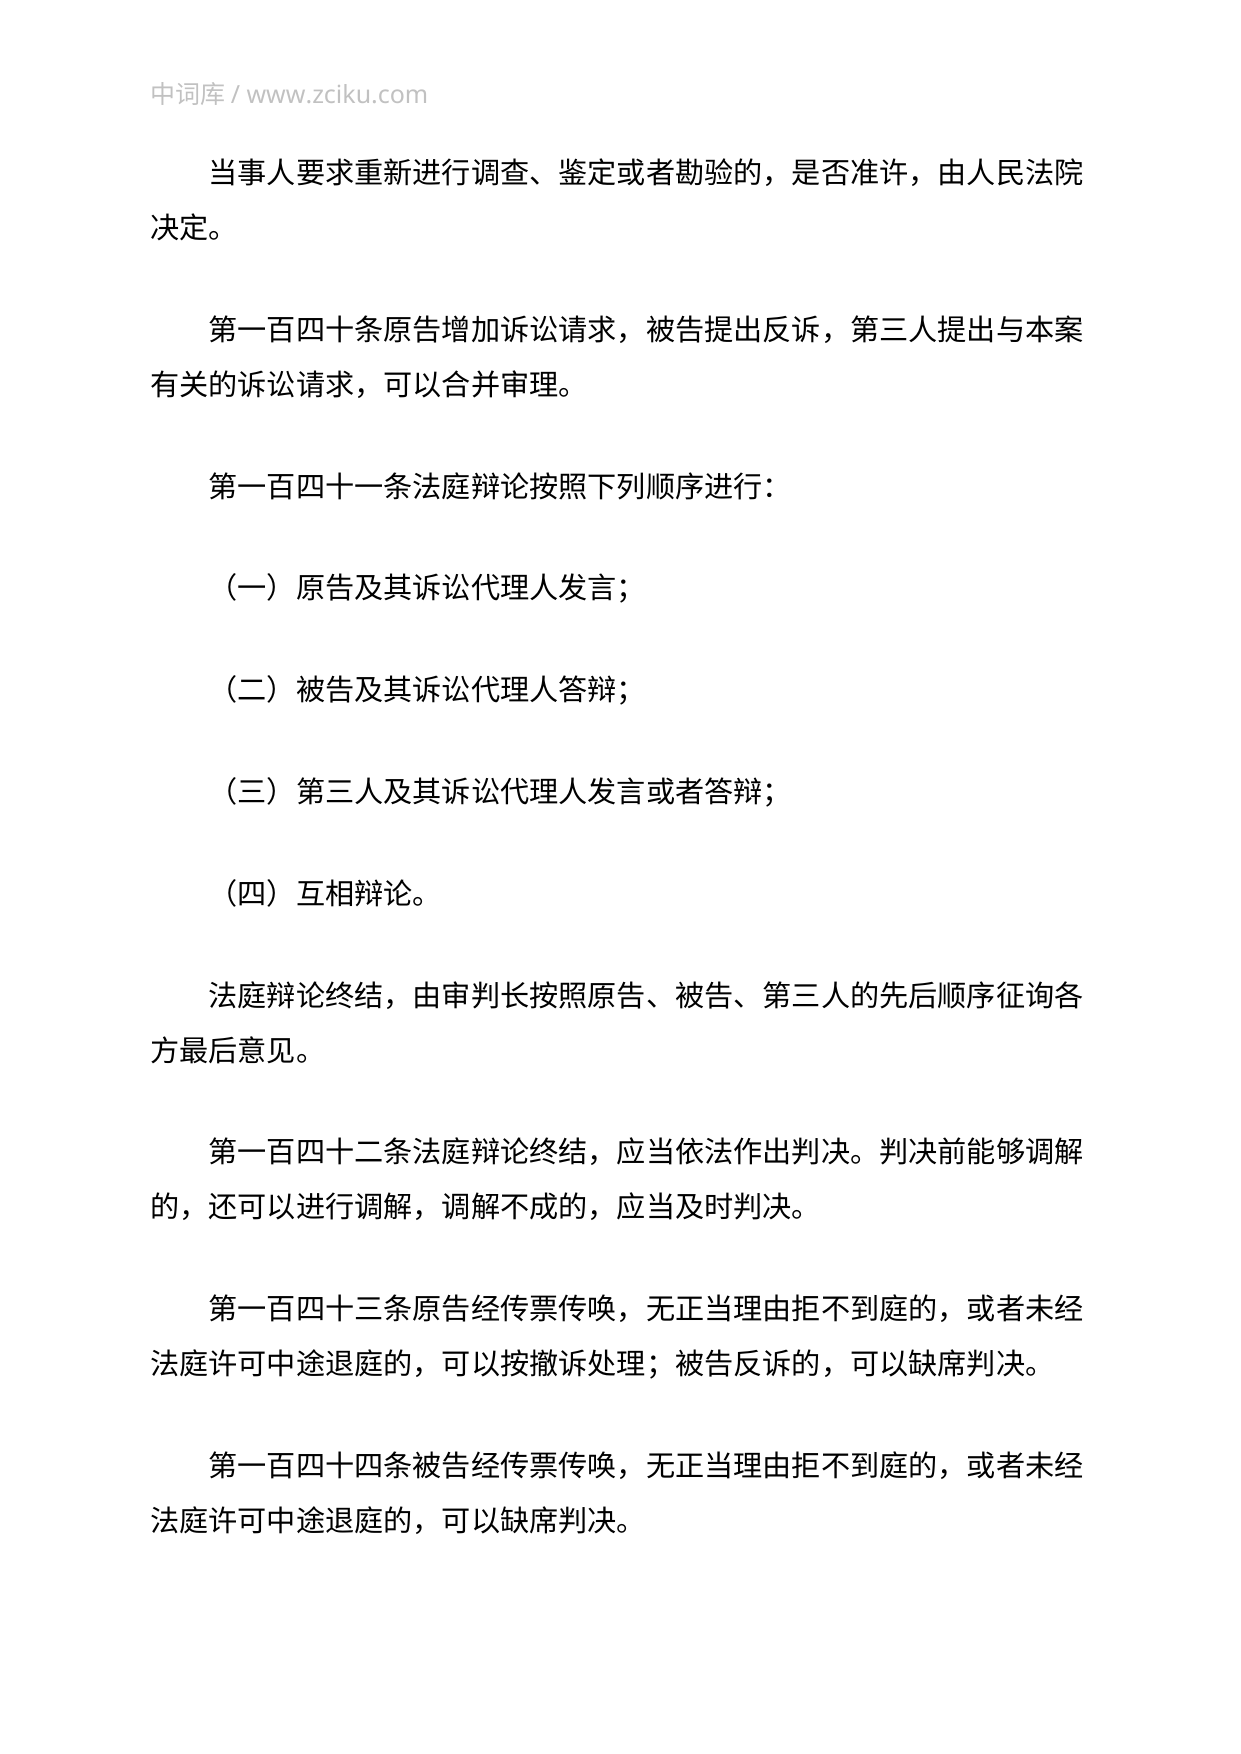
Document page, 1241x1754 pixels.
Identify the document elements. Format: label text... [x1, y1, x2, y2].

text 第一百四十一条法庭辩论按照下列顺序进行： [150, 463, 1090, 506]
text 第一百四十条原告增加诉讼请求，被告提出反诉，第三人提出与本案有关的诉讼请求，可以合并审理。 [150, 307, 1090, 404]
text （一）原告及其诉讼代理人发言； [150, 565, 1090, 607]
text 第一百四十四条被告经传票传唤，无正当理由拒不到庭的，或者未经法庭许可中途退庭的，可以缺席判决。 [150, 1442, 1090, 1539]
text 当事人要求重新进行调查、鉴定或者勘验的，是否准许，由人民法院决定。 [150, 150, 1090, 247]
text 法庭辩论终结，由审判长按照原告、被告、第三人的先后顺序征询各方最后意见。 [150, 972, 1090, 1069]
text （二）被告及其诉讼代理人答辩； [150, 667, 1090, 709]
text 第一百四十二条法庭辩论终结，应当依法作出判决。判决前能够调解的，还可以进行调解，调解不成的，应当及时判决。 [150, 1129, 1090, 1226]
text （四）互相辩论。 [150, 870, 1090, 913]
text 第一百四十三条原告经传票传唤，无正当理由拒不到庭的，或者未经法庭许可中途退庭的，可以按撤诉处理；被告反诉的，可以缺席判决。 [150, 1286, 1090, 1383]
text （三）第三人及其诉讼代理人发言或者答辩； [150, 769, 1090, 811]
